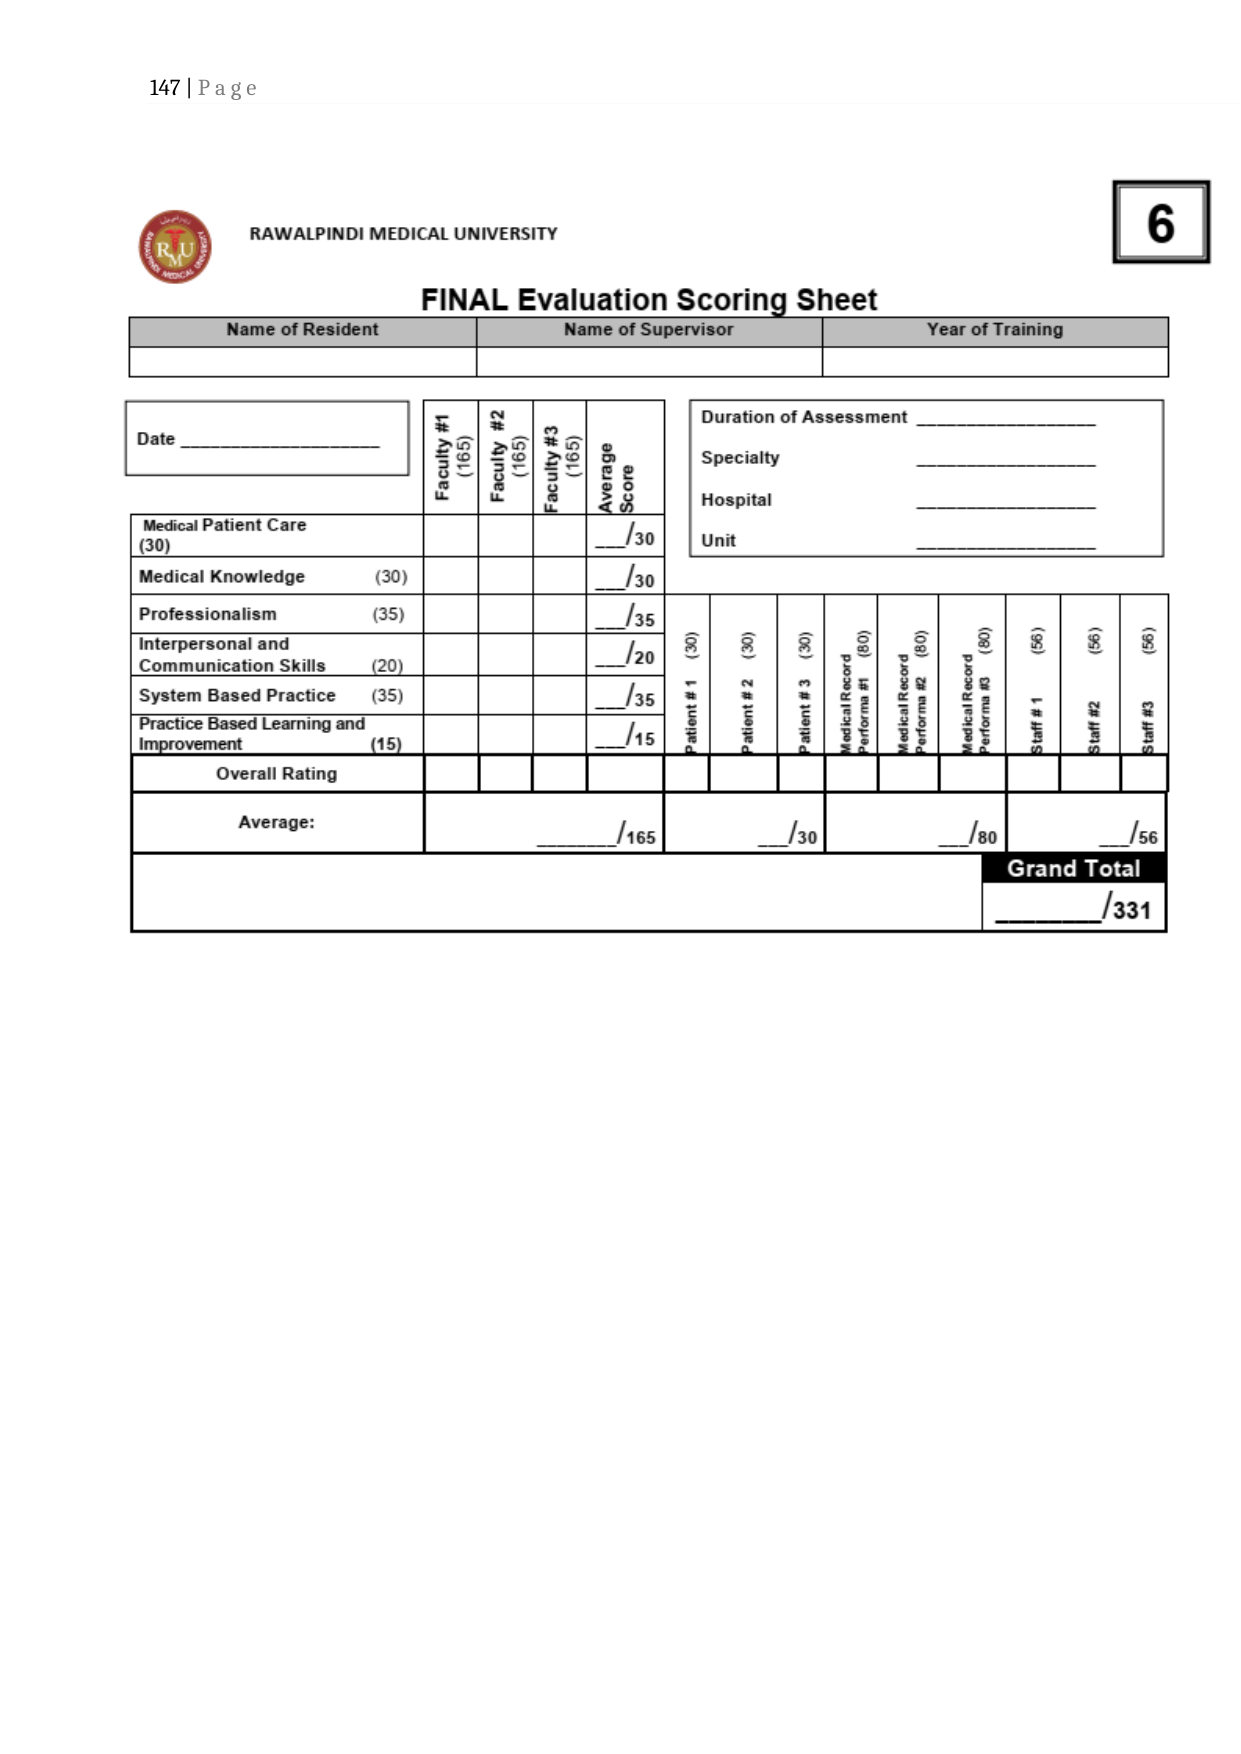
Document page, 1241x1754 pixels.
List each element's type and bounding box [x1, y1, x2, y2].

picture [96, 176, 1229, 988]
